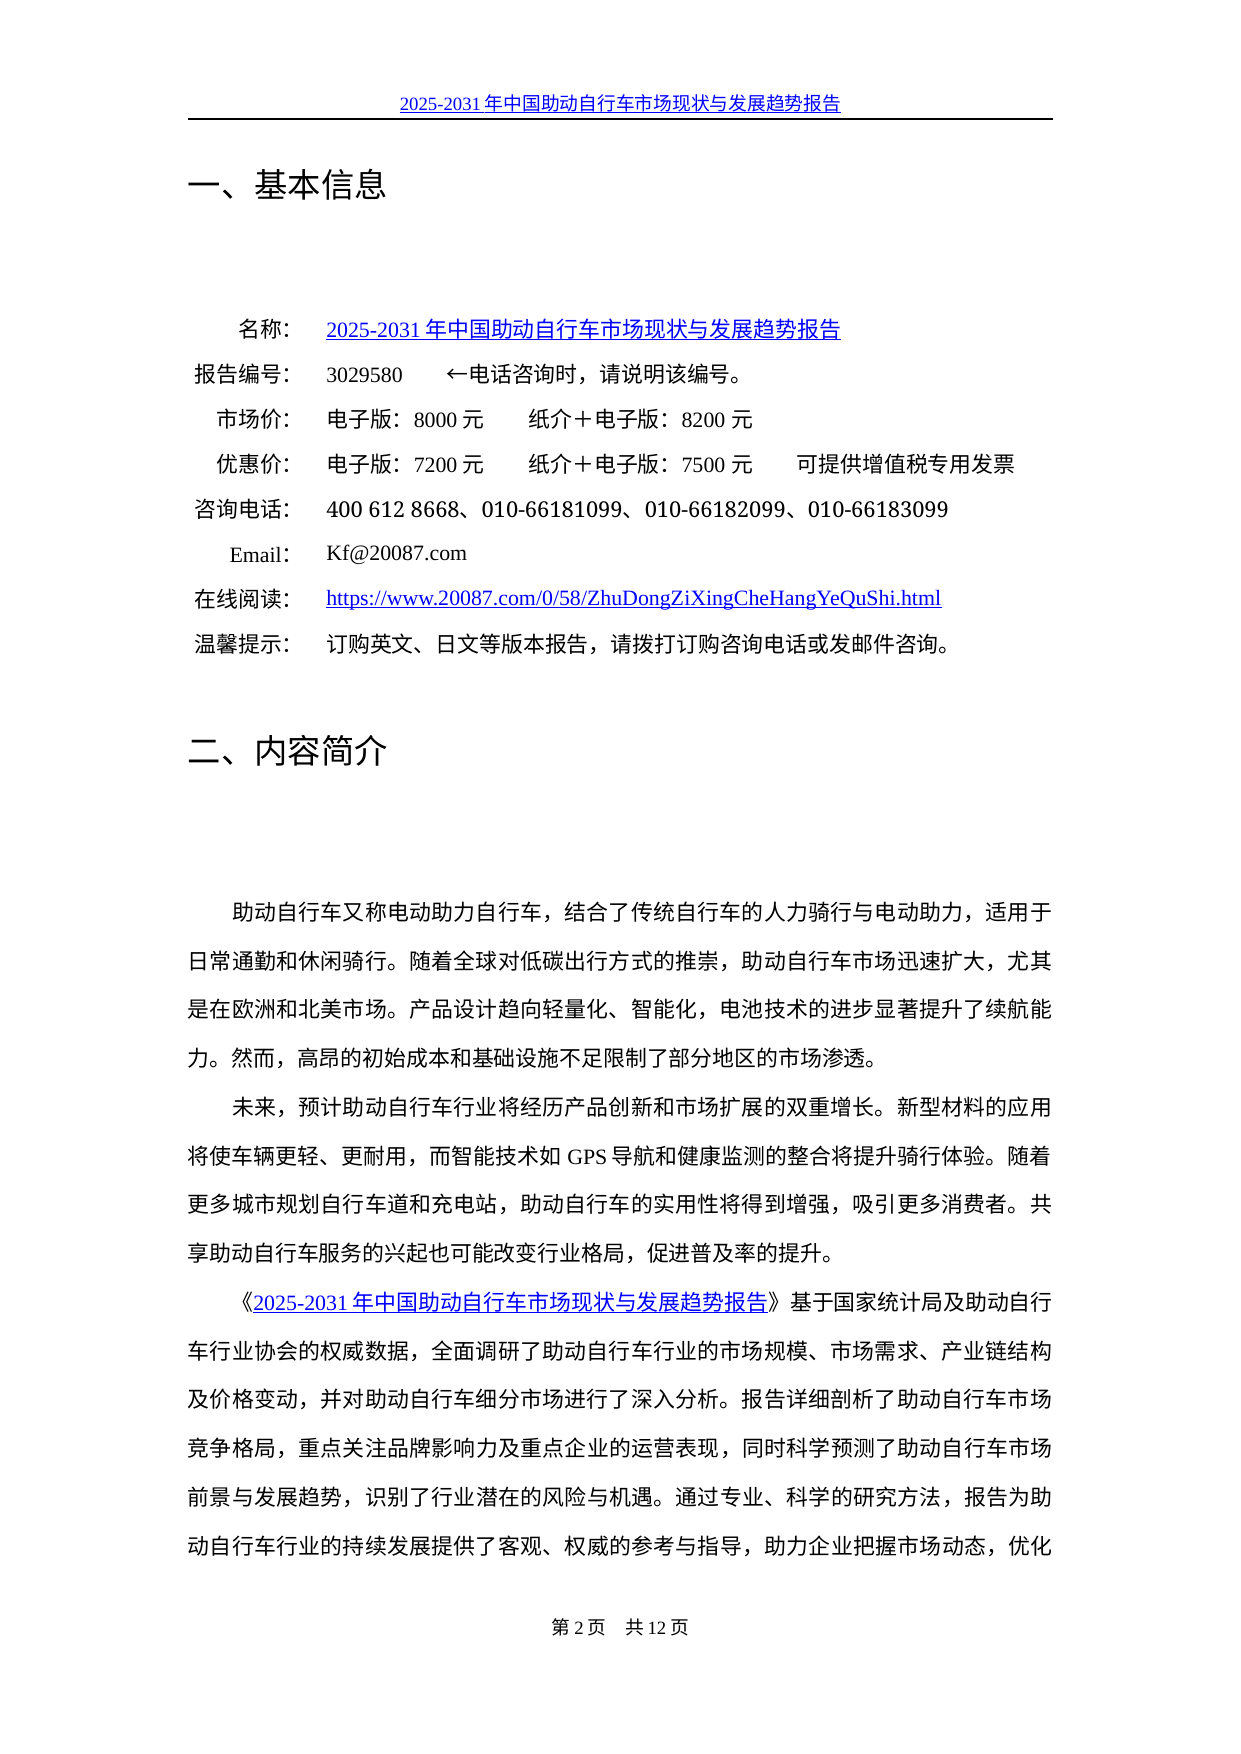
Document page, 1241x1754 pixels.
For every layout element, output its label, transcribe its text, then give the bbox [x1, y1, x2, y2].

table_cell 温馨提示： [167, 627, 315, 672]
title 二、内容简介 [187, 717, 1053, 782]
table_cell 400 612 8668、010-66181099、010-66182099、010-66183099 [315, 492, 1073, 537]
table_cell 优惠价： [167, 447, 315, 492]
table_cell 订购英文、日文等版本报告，请拨打订购咨询电话或发邮件咨询。 [315, 627, 1073, 672]
table_cell 在线阅读： [167, 582, 315, 627]
table_cell [315, 582, 1073, 627]
table_cell 咨询电话： [167, 492, 315, 537]
table_cell 3029580 ←电话咨询时，请说明该编号。 [315, 357, 1073, 402]
table_header 名称： [167, 312, 315, 357]
table_header 2025-2031年中国助动自行车市场现状与发展趋势报告 [315, 312, 1073, 357]
table_cell 市场价： [167, 402, 315, 447]
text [187, 894, 1053, 1561]
table_cell 电子版：8000 元 纸介＋电子版：8200 元 [315, 402, 1073, 447]
title 一、基本信息 [187, 150, 1053, 215]
table_cell 电子版：7200 元 纸介＋电子版：7500 元 可提供增值税专用发票 [315, 447, 1073, 492]
table_cell 报告编号： [167, 357, 315, 402]
table_cell Email： [167, 537, 315, 582]
table_cell Kf@20087.com [315, 537, 1073, 582]
